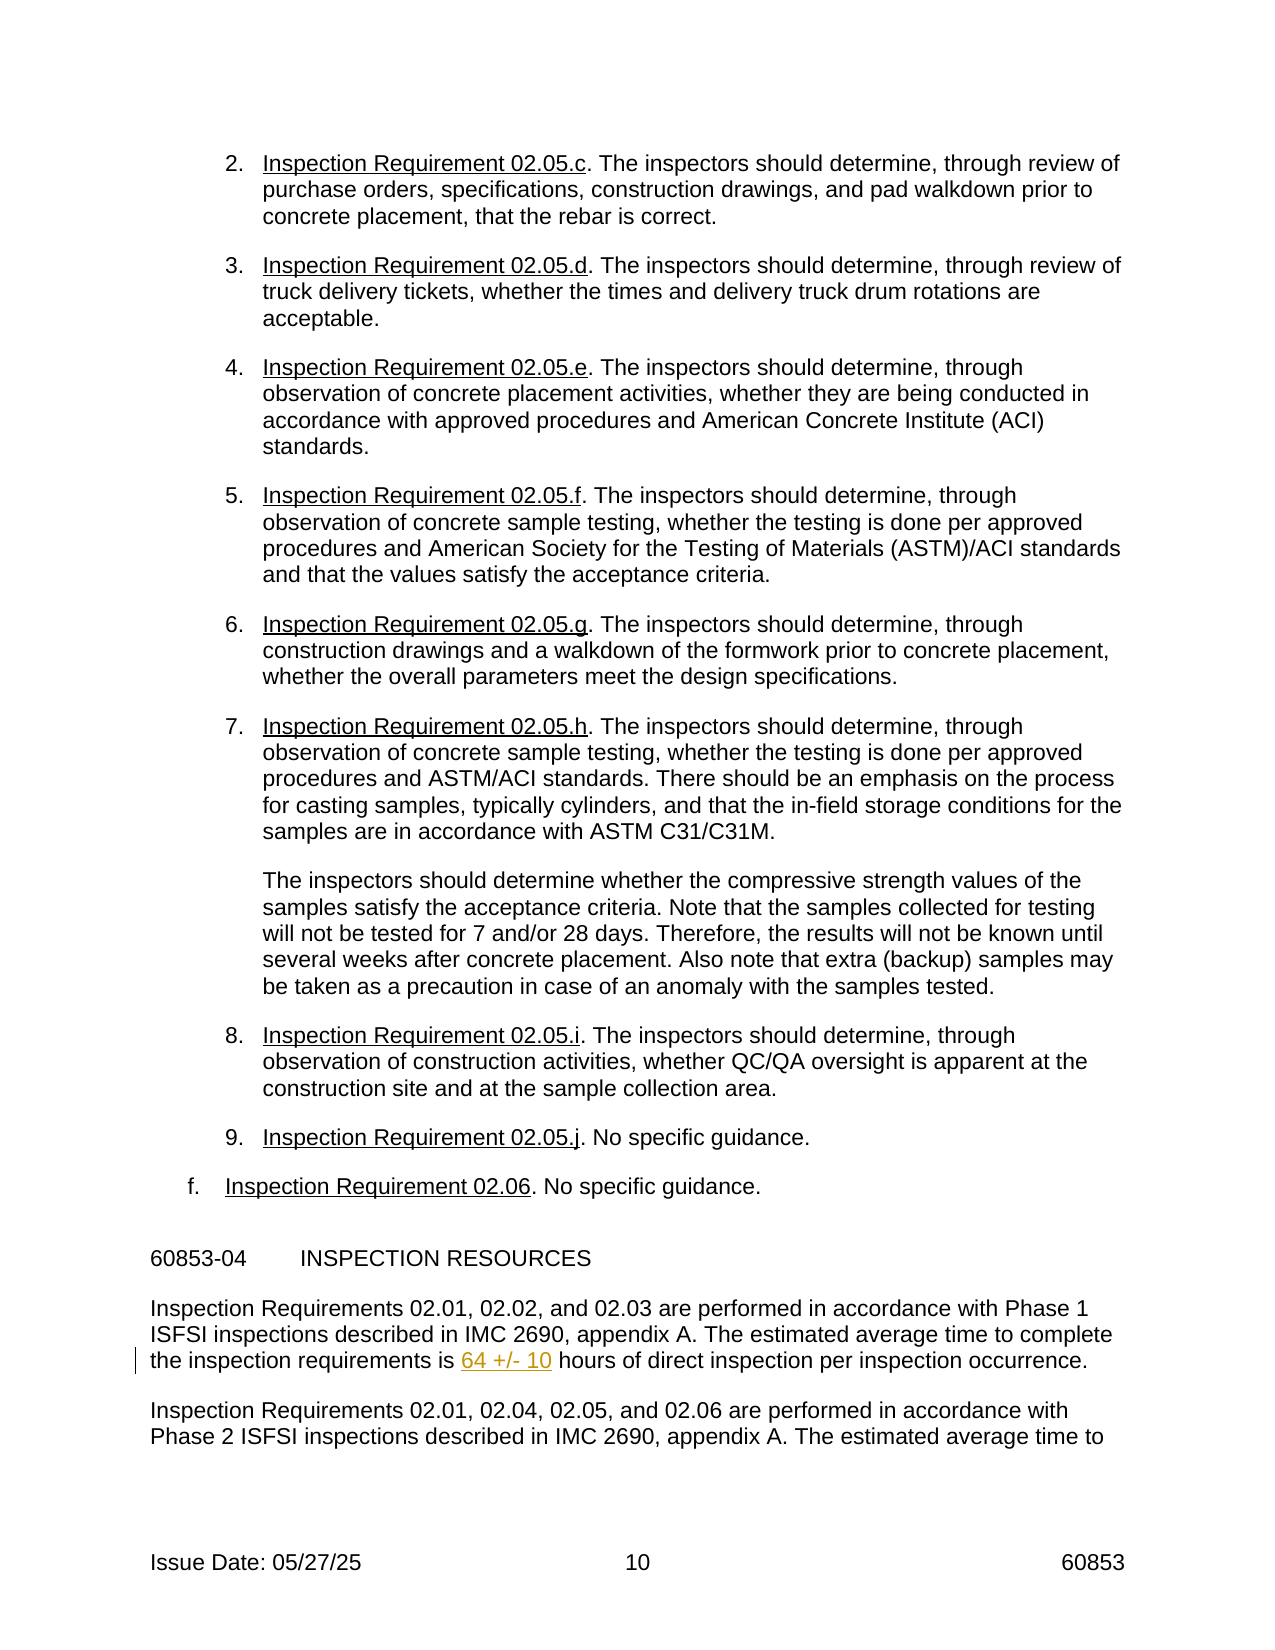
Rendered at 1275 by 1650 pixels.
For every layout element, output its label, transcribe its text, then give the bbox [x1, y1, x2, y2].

subtitle 60853-04 INSPECTION RESOURCES [150, 1245, 1125, 1272]
list Inspection Requirement 02.05.g. The inspectors should determine, through construction drawings and a walkdown of the formwork prior to concrete placement, whether the overall parameters meet the design specifications. [225, 611, 1125, 690]
text The inspectors should determine whether the compressive strength values of the samples satisfy the acceptance criteria. Note that the samples collected for testing will not be tested for 7 and/or 28 days. Therefore, the results will not be known until several weeks after concrete placement. Also note that extra (backup) samples may be taken as a precaution in case of an anomaly with the samples tested. [262, 867, 1125, 999]
list Inspection Requirement 02.05.f. The inspectors should determine, through observation of concrete sample testing, whether the testing is done per approved procedures and American Society for the Testing of Materials (ASTM)/ACI standards and that the values satisfy the acceptance criteria. [225, 482, 1125, 588]
list Inspection Requirement 02.05.j. No specific guidance. [225, 1124, 1125, 1150]
list Inspection Requirement 02.05.i. The inspectors should determine, through observation of construction activities, whether QC/QA oversight is apparent at the construction site and at the sample collection area. [225, 1022, 1125, 1101]
list Inspection Requirement 02.05.h. The inspectors should determine, through observation of concrete sample testing, whether the testing is done per approved procedures and ASTM/ACI standards. There should be an emphasis on the process for casting samples, typically cylinders, and that the in-field storage conditions for the samples are in accordance with ASTM C31/C31M. [225, 713, 1125, 844]
list Inspection Requirement 02.06. No specific guidance. [187, 1173, 1125, 1199]
list Inspection Requirement 02.05.d. The inspectors should determine, through review of truck delivery tickets, whether the times and delivery truck drum rotations are acceptable. [225, 252, 1125, 331]
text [150, 1397, 1125, 1449]
text Inspection Requirements 02.01, 02.02, and 02.03 are performed in accordance with Phase 1 ISFSI inspections described in IMC 2690, appendix A. The estimated average time to complete the inspection requirements is hours of direct inspection per inspection occurrence. [150, 1295, 1125, 1374]
list Inspection Requirement 02.05.c. The inspectors should determine, through review of purchase orders, specifications, construction drawings, and pad walkdown prior to concrete placement, that the rebar is correct. [225, 150, 1125, 229]
list Inspection Requirement 02.05.e. The inspectors should determine, through observation of concrete placement activities, whether they are being conducted in accordance with approved procedures and American Concrete Institute (ACI) standards. [225, 354, 1125, 459]
